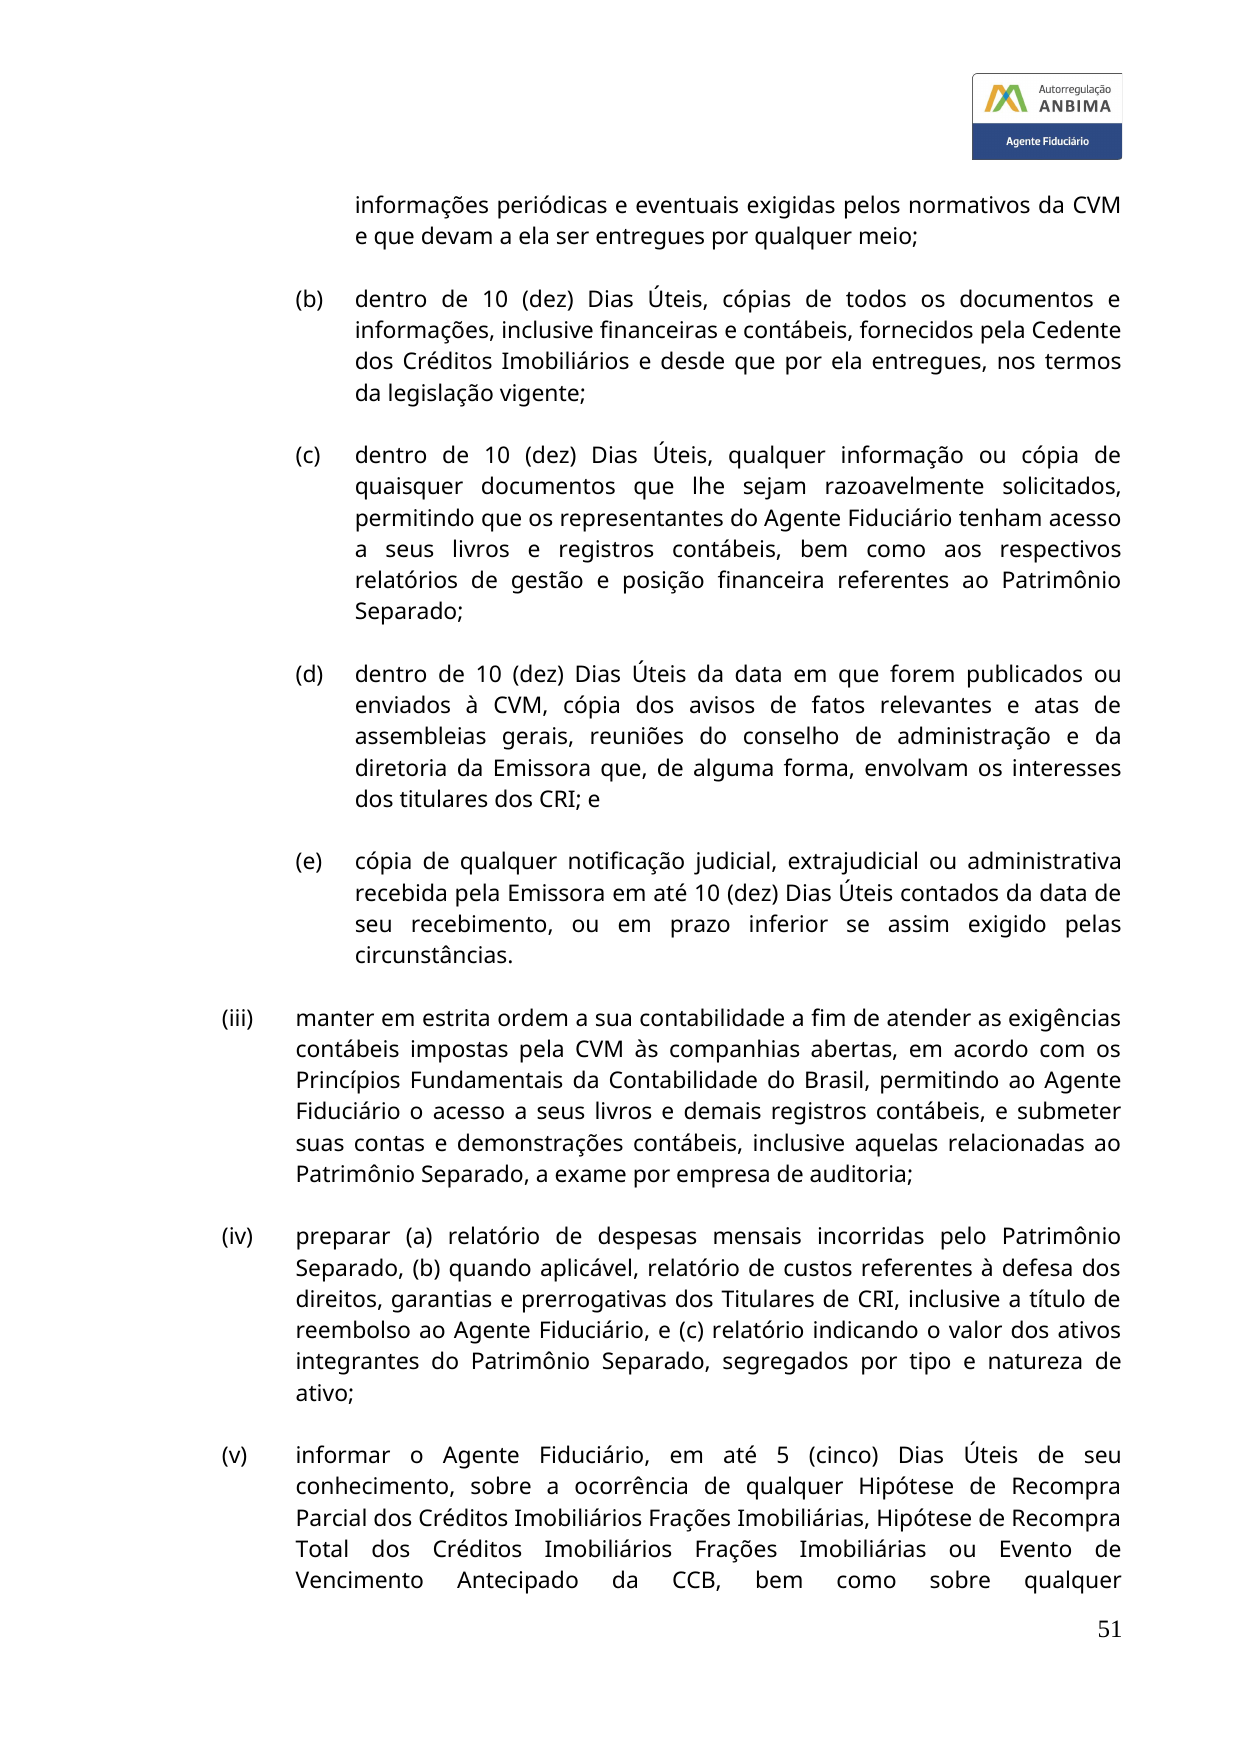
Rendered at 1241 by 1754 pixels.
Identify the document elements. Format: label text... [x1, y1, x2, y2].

list dentro de 10 (dez) Dias Úteis, cópias de todos os documentos e informações, inclusive financeiras e contábeis, fornecidos pela Cedente dos Créditos Imobiliários e desde que por ela entregues, nos termos da legislação vigente; [295, 282, 1122, 407]
list preparar (a) relatório de despesas mensais incorridas pelo Patrimônio Separado, (b) quando aplicável, relatório de custos referentes à defesa dos direitos, garantias e prerrogativas dos Titulares de CRI, inclusive a título de reembolso ao Agente Fiduciário, e (c) relatório indicando o valor dos ativos integrantes do Patrimônio Separado, segregados por tipo e natureza de ativo; [222, 1220, 1122, 1407]
picture [972, 73, 1123, 160]
list cópia de qualquer notificação judicial, extrajudicial ou administrativa recebida pela Emissora em até 10 (dez) Dias Úteis contados da data de seu recebimento, ou em prazo inferior se assim exigido pelas circunstâncias. [295, 845, 1122, 970]
list dentro de 10 (dez) Dias Úteis da data em que forem publicados ou enviados à CVM, cópia dos avisos de fatos relevantes e atas de assembleias gerais, reuniões do conselho de administração e da diretoria da Emissora que, de alguma forma, envolvam os interesses dos titulares dos CRI; e [295, 657, 1122, 813]
list dentro de 10 (dez) Dias Úteis, qualquer informação ou cópia de quaisquer documentos que lhe sejam razoavelmente solicitados, permitindo que os representantes do Agente Fiduciário tenham acesso a seus livros e registros contábeis, bem como aos respectivos relatórios de gestão e posição financeira referentes ao Patrimônio Separado; [295, 438, 1122, 626]
list manter em estrita ordem a sua contabilidade a fim de atender as exigências contábeis impostas pela CVM às companhias abertas, em acordo com os Princípios Fundamentais da Contabilidade do Brasil, permitindo ao Agente Fiduciário o acesso a seus livros e demais registros contábeis, e submeter suas contas e demonstrações contábeis, inclusive aquelas relacionadas ao Patrimônio Separado, a exame por empresa de auditoria; [222, 1001, 1122, 1188]
